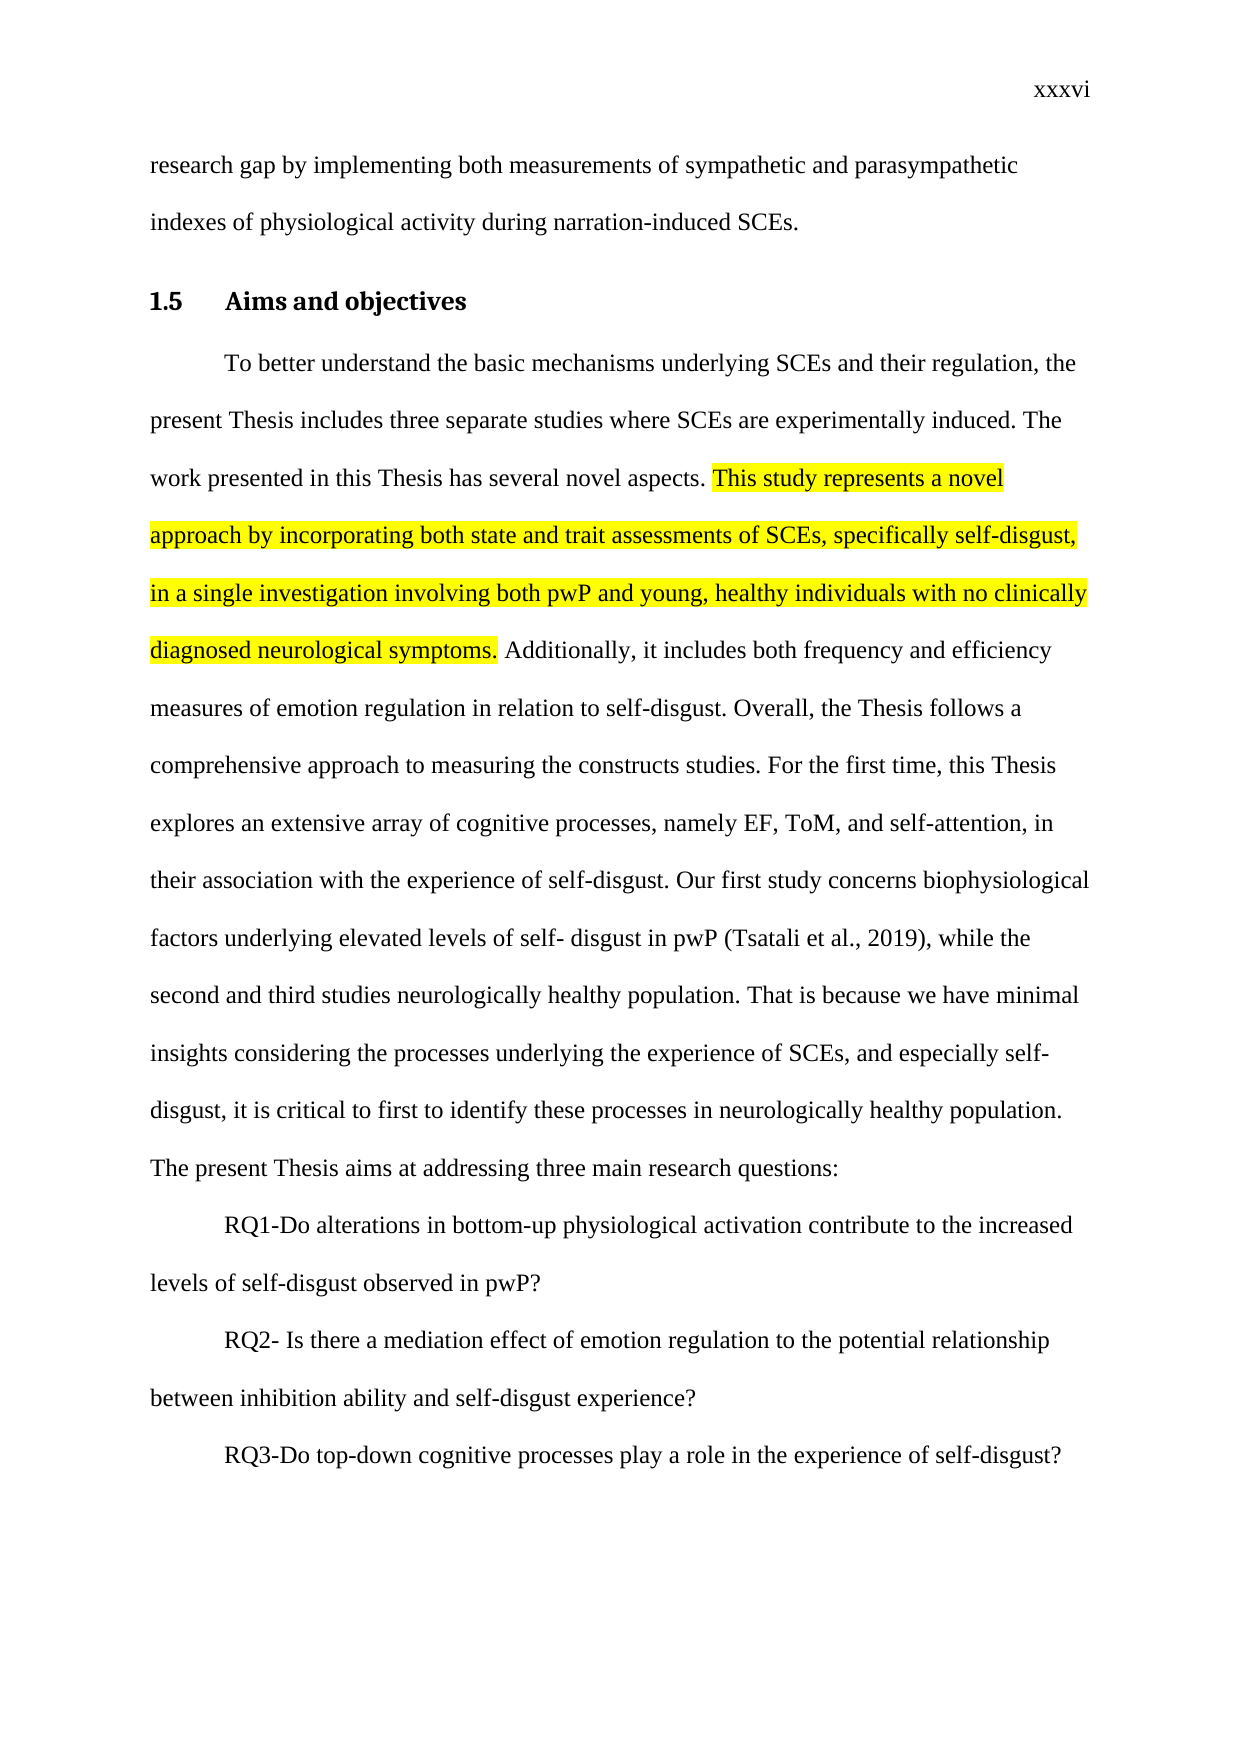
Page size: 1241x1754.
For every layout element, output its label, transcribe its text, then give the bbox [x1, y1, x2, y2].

text RQ2- Is there a mediation effect of emotion regulation to the potential relationship between inhibition ability and self-disgust experience? [150, 1326, 1090, 1412]
text RQ3-Do top-down cognitive processes play a role in the experience of self-disgust? [150, 1441, 1090, 1469]
text RQ1-Do alterations in bottom-up physiological activation contribute to the increased levels of self-disgust observed in pwP? [150, 1211, 1090, 1297]
subtitle Aims and objectives [150, 286, 1090, 317]
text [150, 150, 1090, 236]
text To better understand the basic mechanisms underlying SCEs and their regulation, the present Thesis includes three separate studies where SCEs are experimentally induced. The work presented in this Thesis has several novel aspects. This study represents a novel approach by incorporating both state and trait assessments of SCEs, specifically self-disgust, in a single investigation involving both pwP and young, healthy individuals with no clinically diagnosed neurological symptoms. Additionally, it includes both frequency and efficiency measures of emotion regulation in relation to self-disgust. Overall, the Thesis follows a comprehensive approach to measuring the constructs studies. For the first time, this Thesis explores an extensive array of cognitive processes, namely EF, ToM, and self-attention, in their association with the experience of self-disgust. Our first study concerns biophysiological factors underlying elevated levels of self- disgust in pwP (Tsatali et al., 2019), while the second and third studies neurologically healthy population. That is because we have minimal insights considering the processes underlying the experience of SCEs, and especially self-disgust, it is critical to first to identify these processes in neurologically healthy population. The present Thesis aims at addressing three main research questions: [150, 348, 1090, 1182]
